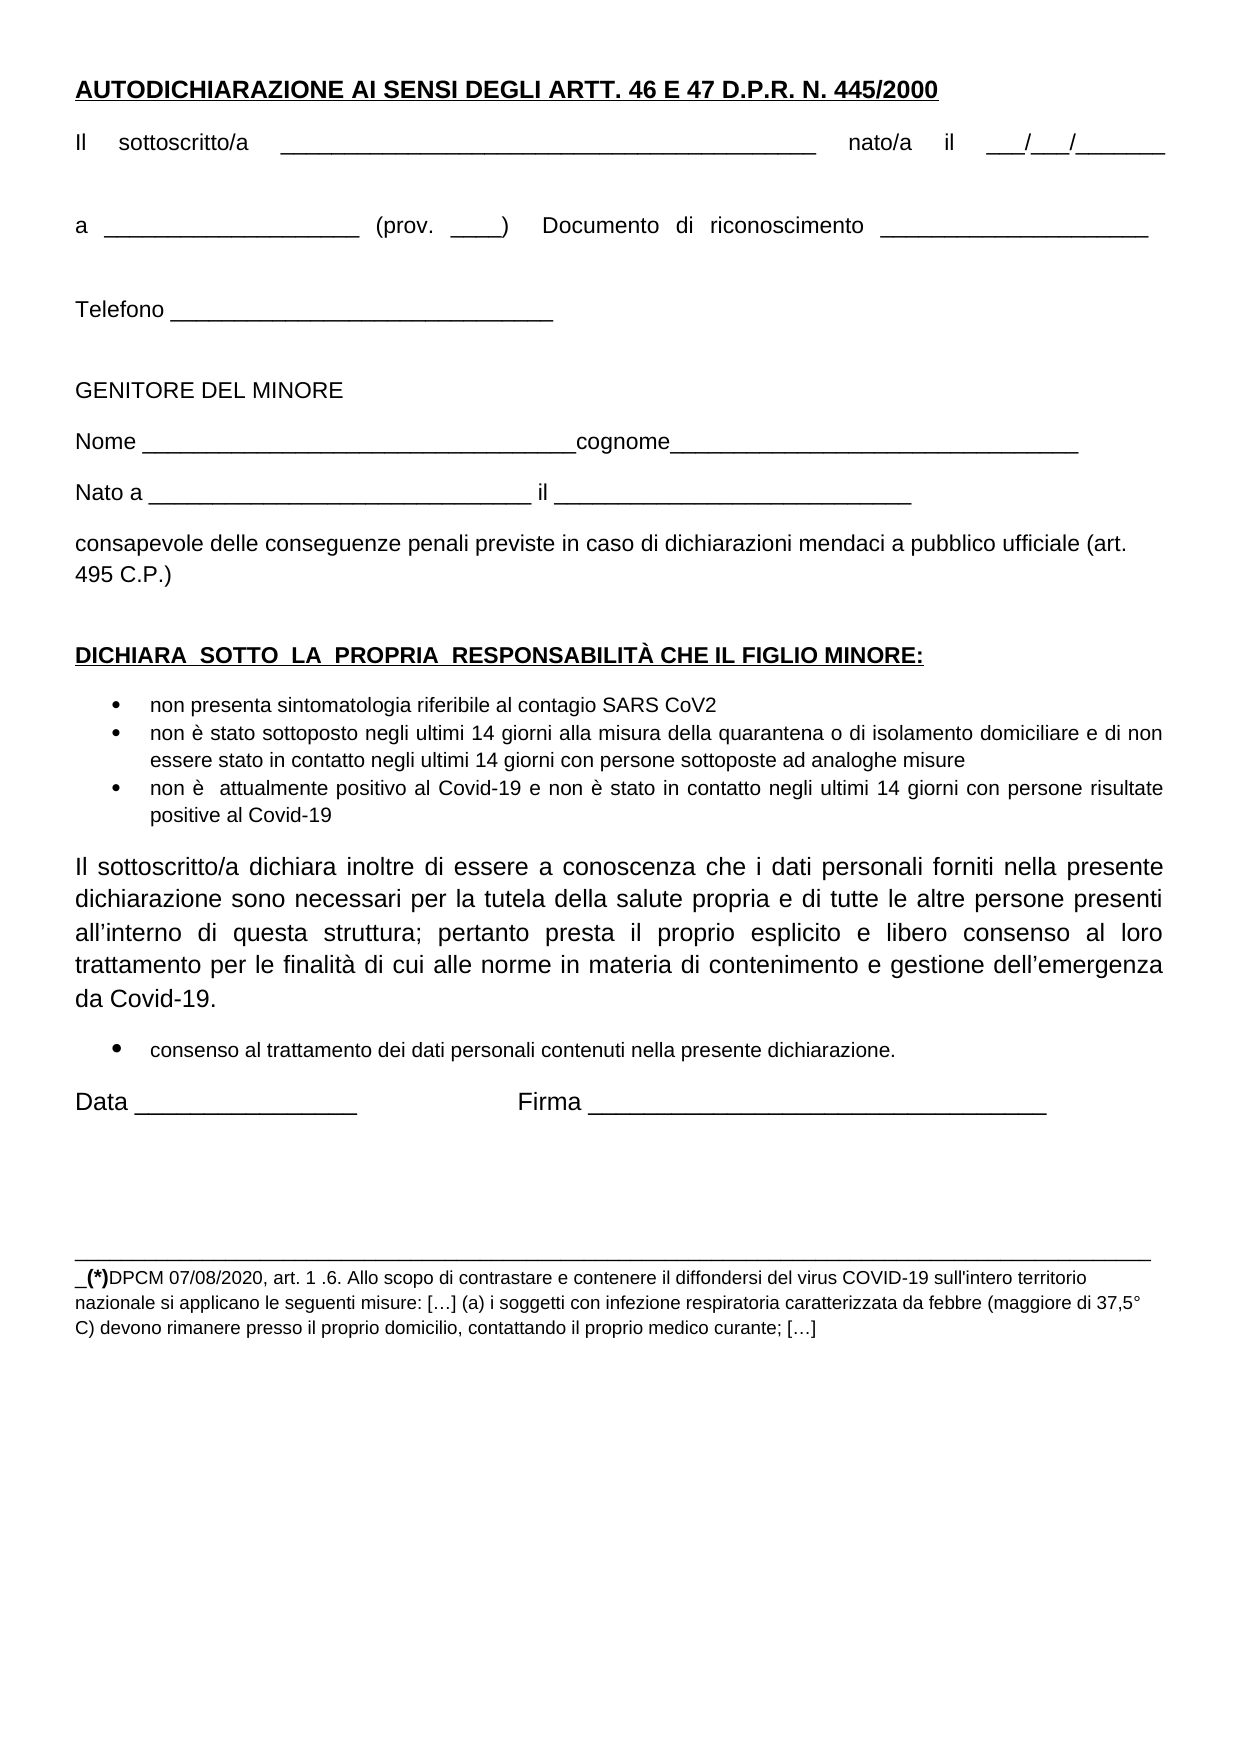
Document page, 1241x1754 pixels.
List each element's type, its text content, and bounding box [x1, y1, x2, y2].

text Il sottoscritto/a __________________________________________ nato/a il ___/___/_______ [75, 129, 1165, 187]
text a ____________________ (prov. ____) Documento di riconoscimento _____________________ [75, 212, 1165, 271]
list consenso al trattamento dei dati personali contenuti nella presente dichiarazione. [112, 1037, 1165, 1062]
text Nato a ______________________________ il ____________________________ [75, 479, 1165, 506]
text AUTODICHIARAZIONE AI SENSI DEGLI ARTT. 46 E 47 D.P.R. N. 445/2000 [75, 75, 1165, 104]
list non è attualmente positivo al Covid-19 e non è stato in contatto negli ultimi 14 giorni con persone risultate positive al Covid-19 [112, 776, 1165, 827]
list non è stato sottoposto negli ultimi 14 giorni alla misura della quarantena o di isolamento domiciliare e di non essere stato in contatto negli ultimi 14 giorni con persone sottoposte ad analoghe misure [112, 720, 1165, 772]
text Nome __________________________________cognome________________________________ [75, 428, 1165, 454]
text ______________________________________________________________________________________________(*)DPCM 07/08/2020, art. 1 .6. Allo scopo di contrastare e contenere il diffondersi del virus COVID-19 sull'intero territorio nazionale si applicano le seguenti misure: […] (a) i soggetti con infezione respiratoria caratterizzata da febbre (maggiore di 37,5° C) devono rimanere presso il proprio domicilio, contattando il proprio medico curante; […] [75, 1237, 1165, 1338]
text consapevole delle conseguenze penali previste in caso di dichiarazioni mendaci a pubblico ufficiale (art. 495 C.P.) [75, 530, 1165, 587]
text Telefono ______________________________ [75, 296, 1165, 322]
text GENITORE DEL MINORE [75, 347, 1165, 403]
text Data ________________ Firma _________________________________ [75, 1087, 1165, 1116]
text Il sottoscritto/a dichiara inoltre di essere a conoscenza che i dati personali forniti nella presente dichiarazione sono necessari per la tutela della salute propria e di tutte le altre persone presenti all’interno di questa struttura; pertanto presta il proprio esplicito e libero consenso al loro trattamento per le finalità di cui alle norme in materia di contenimento e gestione dell’emergenza da Covid-19. [75, 851, 1165, 1012]
text DICHIARA SOTTO LA PROPRIA RESPONSABILITÀ CHE IL FIGLIO MINORE: [75, 612, 1165, 668]
list non presenta sintomatologia riferibile al contagio SARS CoV2 [112, 693, 1165, 717]
